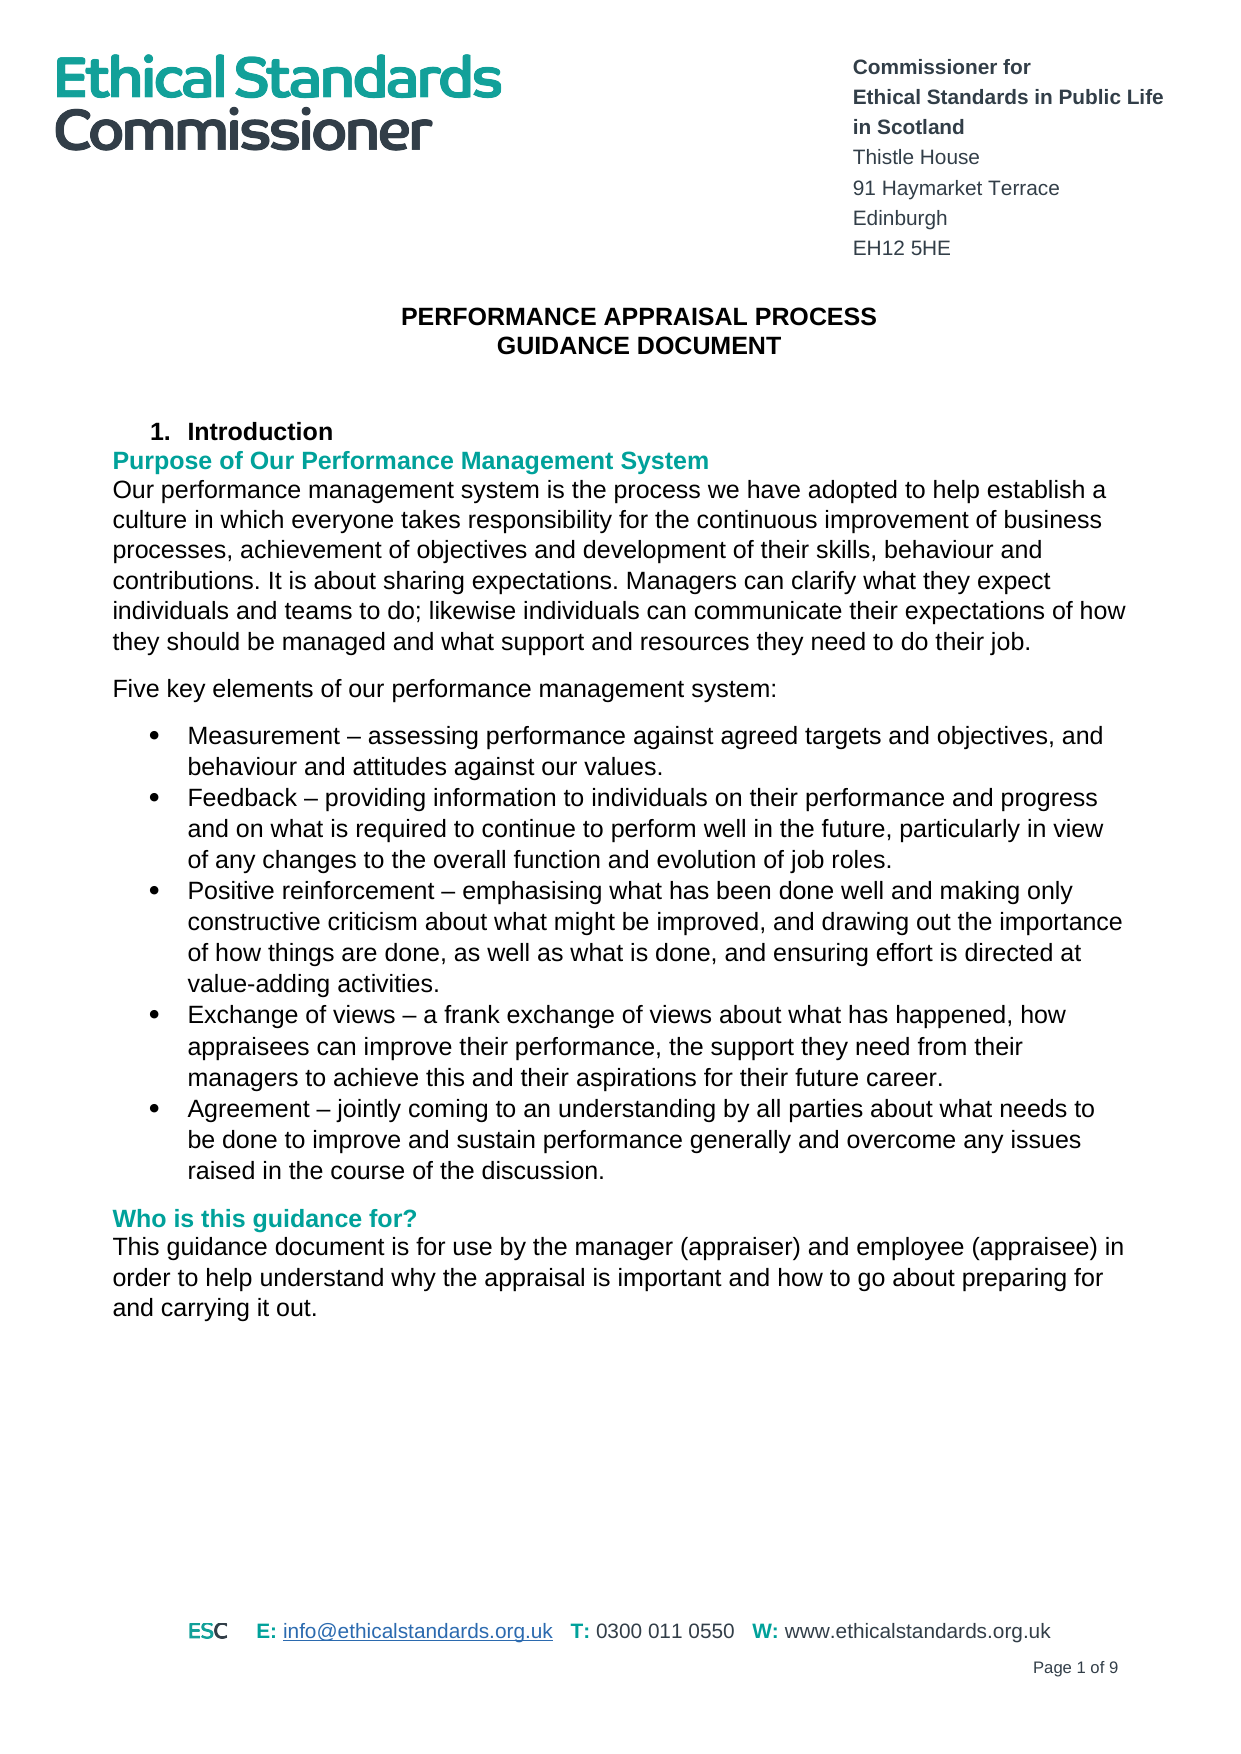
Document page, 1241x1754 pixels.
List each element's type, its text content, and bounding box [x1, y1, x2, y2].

text This guidance document is for use by the manager (appraiser) and employee (appraisee) in order to help understand why the appraisal is important and how to go about preparing for and carrying it out. [112, 1232, 1128, 1322]
list Measurement – assessing performance against agreed targets and objectives, and behaviour and attitudes against our values. [150, 721, 1128, 781]
subtitle Introduction [150, 417, 1128, 446]
picture [189, 1623, 228, 1639]
list Exchange of views – a frank exchange of views about what has happened, how appraisees can improve their performance, the support they need from their managers to achieve this and their aspirations for their future career. [150, 1001, 1128, 1091]
text Five key elements of our performance management system: [112, 674, 1128, 702]
list GUIDANCE DOCUMENT [150, 331, 1128, 359]
list Positive reinforcement – emphasising what has been done well and making only constructive criticism about what might be improved, and drawing out the importance of how things are done, as well as what is done, and ensuring effort is directed at value-adding activities. [150, 876, 1128, 998]
list PERFORMANCE APPRAISAL PROCESS [150, 302, 1128, 331]
subtitle Purpose of Our Performance Management System [112, 446, 1128, 474]
list Agreement – jointly coming to an understanding by all parties about what needs to be done to improve and sustain performance generally and overcome any issues raised in the course of the discussion. [150, 1094, 1128, 1185]
list Feedback – providing information to individuals on their performance and progress and on what is required to continue to perform well in the future, particularly in view of any changes to the overall function and evolution of job roles. [150, 783, 1128, 874]
text Our performance management system is the process we have adopted to help establish a culture in which everyone takes responsibility for the continuous improvement of business processes, achievement of objectives and development of their skills, behaviour and contributions. It is about sharing expectations. Managers can clarify what they expect individuals and teams to do; likewise individuals can communicate their expectations of how they should be managed and what support and resources they need to do their job. [112, 474, 1128, 655]
subtitle Who is this guidance for? [112, 1204, 1128, 1232]
picture [55, 54, 502, 151]
